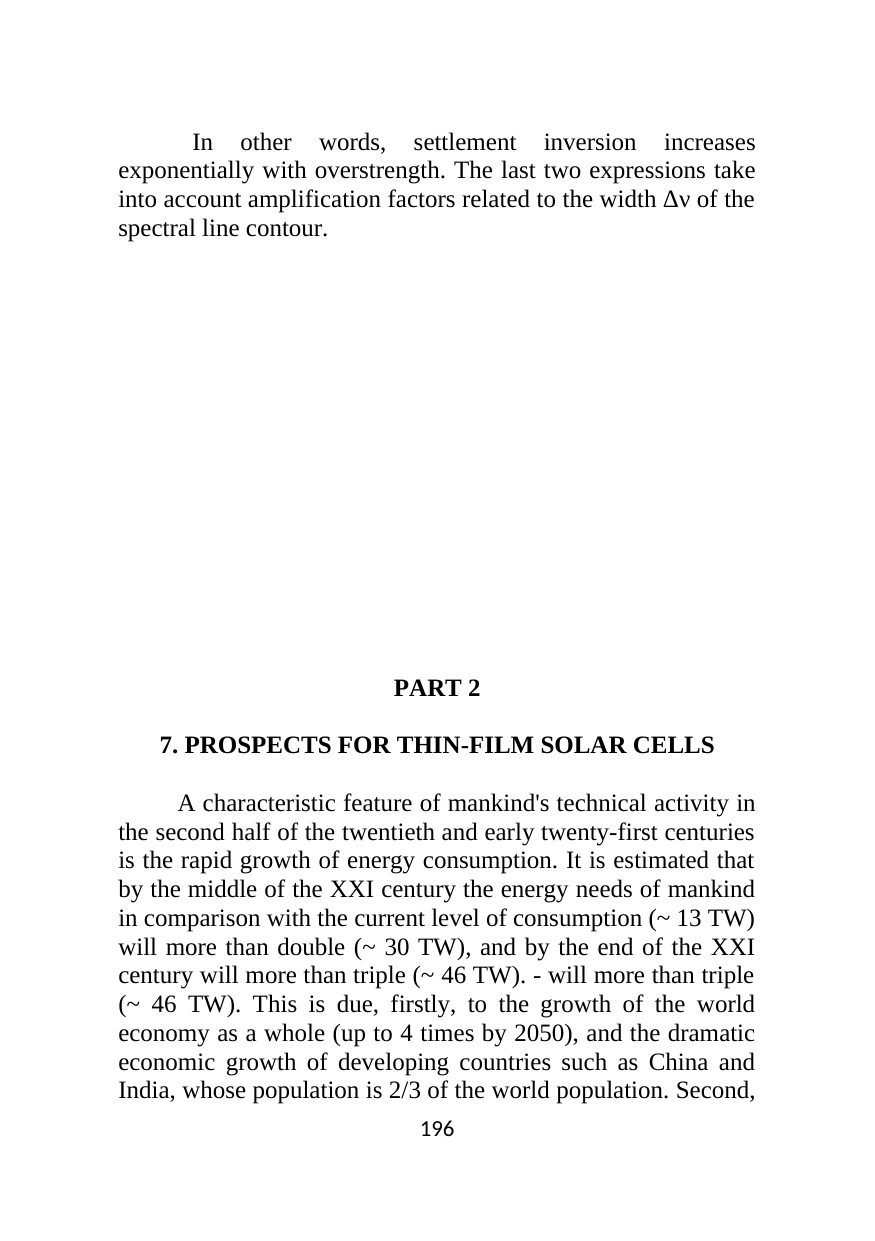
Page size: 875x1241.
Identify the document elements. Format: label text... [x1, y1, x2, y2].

text PART 2 [118, 673, 756, 702]
text In other words, settlement inversion increases exponentially with overstrength. The last two expressions take into account amplification factors related to the width Δν of the spectral line contour. [118, 127, 756, 242]
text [118, 788, 756, 1104]
text 7. PROSPECTS FOR THIN-FILM SOLAR CELLS [118, 730, 756, 759]
